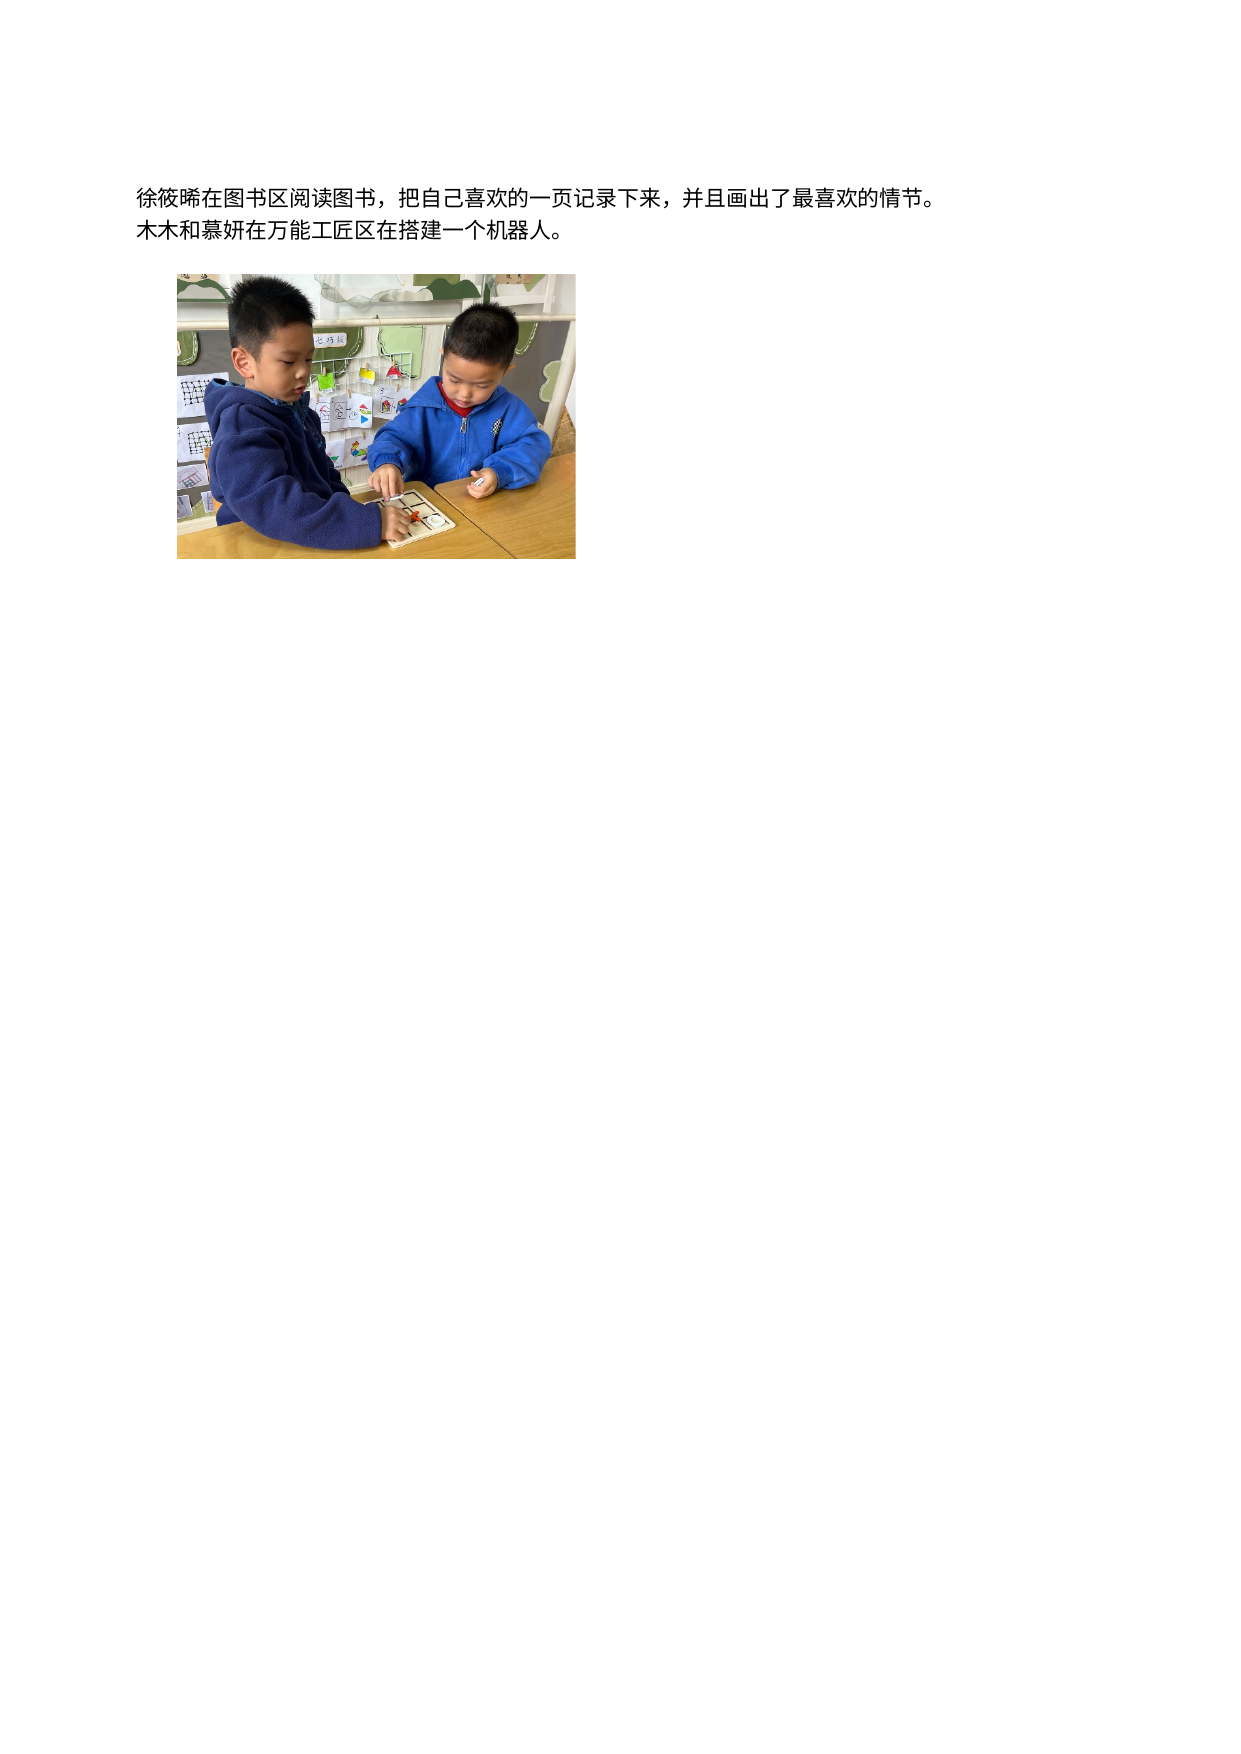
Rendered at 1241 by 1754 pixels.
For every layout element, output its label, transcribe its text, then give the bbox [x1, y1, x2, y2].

text 徐筱晞在图书区阅读图书，把自己喜欢的一页记录下来，并且画出了最喜欢的情节。 [136, 180, 1104, 213]
text 木木和慕妍在万能工匠区在搭建一个机器人。 [136, 213, 1104, 246]
picture [177, 274, 576, 559]
